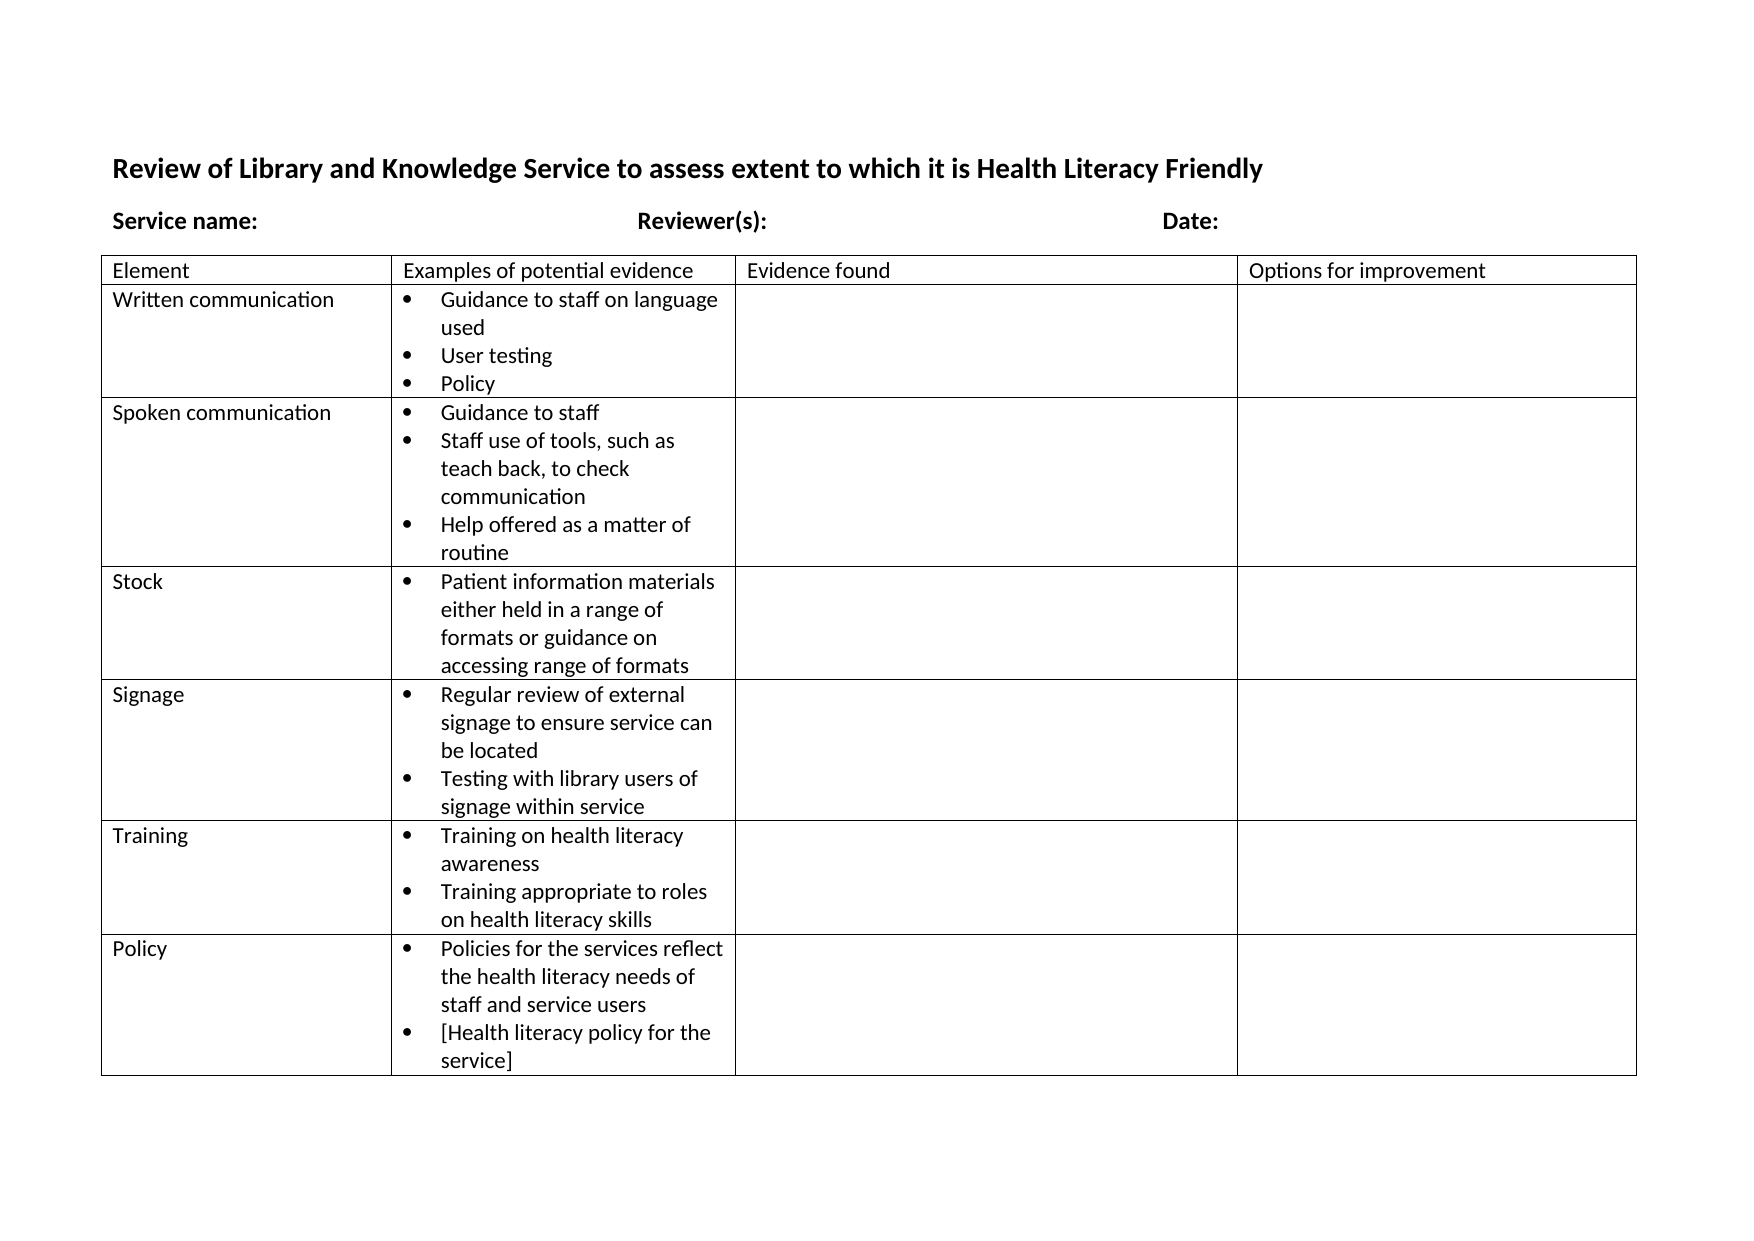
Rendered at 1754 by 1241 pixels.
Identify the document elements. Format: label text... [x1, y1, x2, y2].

table_cell Training [102, 821, 391, 933]
table_cell Training on health literacy awareness Training appropriate to roles on health literacy skills [392, 821, 735, 933]
table_header Examples of potential evidence [392, 256, 735, 284]
table_cell [1238, 567, 1636, 679]
text Service name: Reviewer(s): Date: [112, 205, 1641, 236]
table_cell [736, 285, 1237, 397]
table_cell Stock [102, 567, 391, 679]
table_cell [1238, 935, 1636, 1074]
table_cell Policy [102, 935, 391, 1074]
table_header Element [102, 256, 391, 284]
table_cell Regular review of external signage to ensure service can be located Testing with library users of signage within service [392, 680, 735, 820]
table_header Evidence found [736, 256, 1237, 284]
table_cell Patient information materials either held in a range of formats or guidance on accessing range of formats [392, 567, 735, 679]
table_cell Spoken communication [102, 398, 391, 566]
table_cell [1238, 285, 1636, 397]
table_cell [1238, 680, 1636, 820]
table_cell [736, 680, 1237, 820]
table_cell [1238, 398, 1636, 566]
table_cell [1238, 821, 1636, 933]
table_cell Guidance to staff Staff use of tools, such as teach back, to check communication Help offered as a matter of routine [392, 398, 735, 566]
table_cell [736, 935, 1237, 1074]
table_cell Written communication [102, 285, 391, 397]
table_cell [736, 821, 1237, 933]
table_cell Signage [102, 680, 391, 820]
table_cell Guidance to staff on language used User testing Policy [392, 285, 735, 397]
table_header Options for improvement [1238, 256, 1636, 284]
table_cell Policies for the services reflect the health literacy needs of staff and service users [Health literacy policy for the service] [392, 935, 735, 1074]
table_cell [736, 567, 1237, 679]
text Review of Library and Knowledge Service to assess extent to which it is Health Literacy Friendly [112, 150, 1641, 186]
table_cell [736, 398, 1237, 566]
